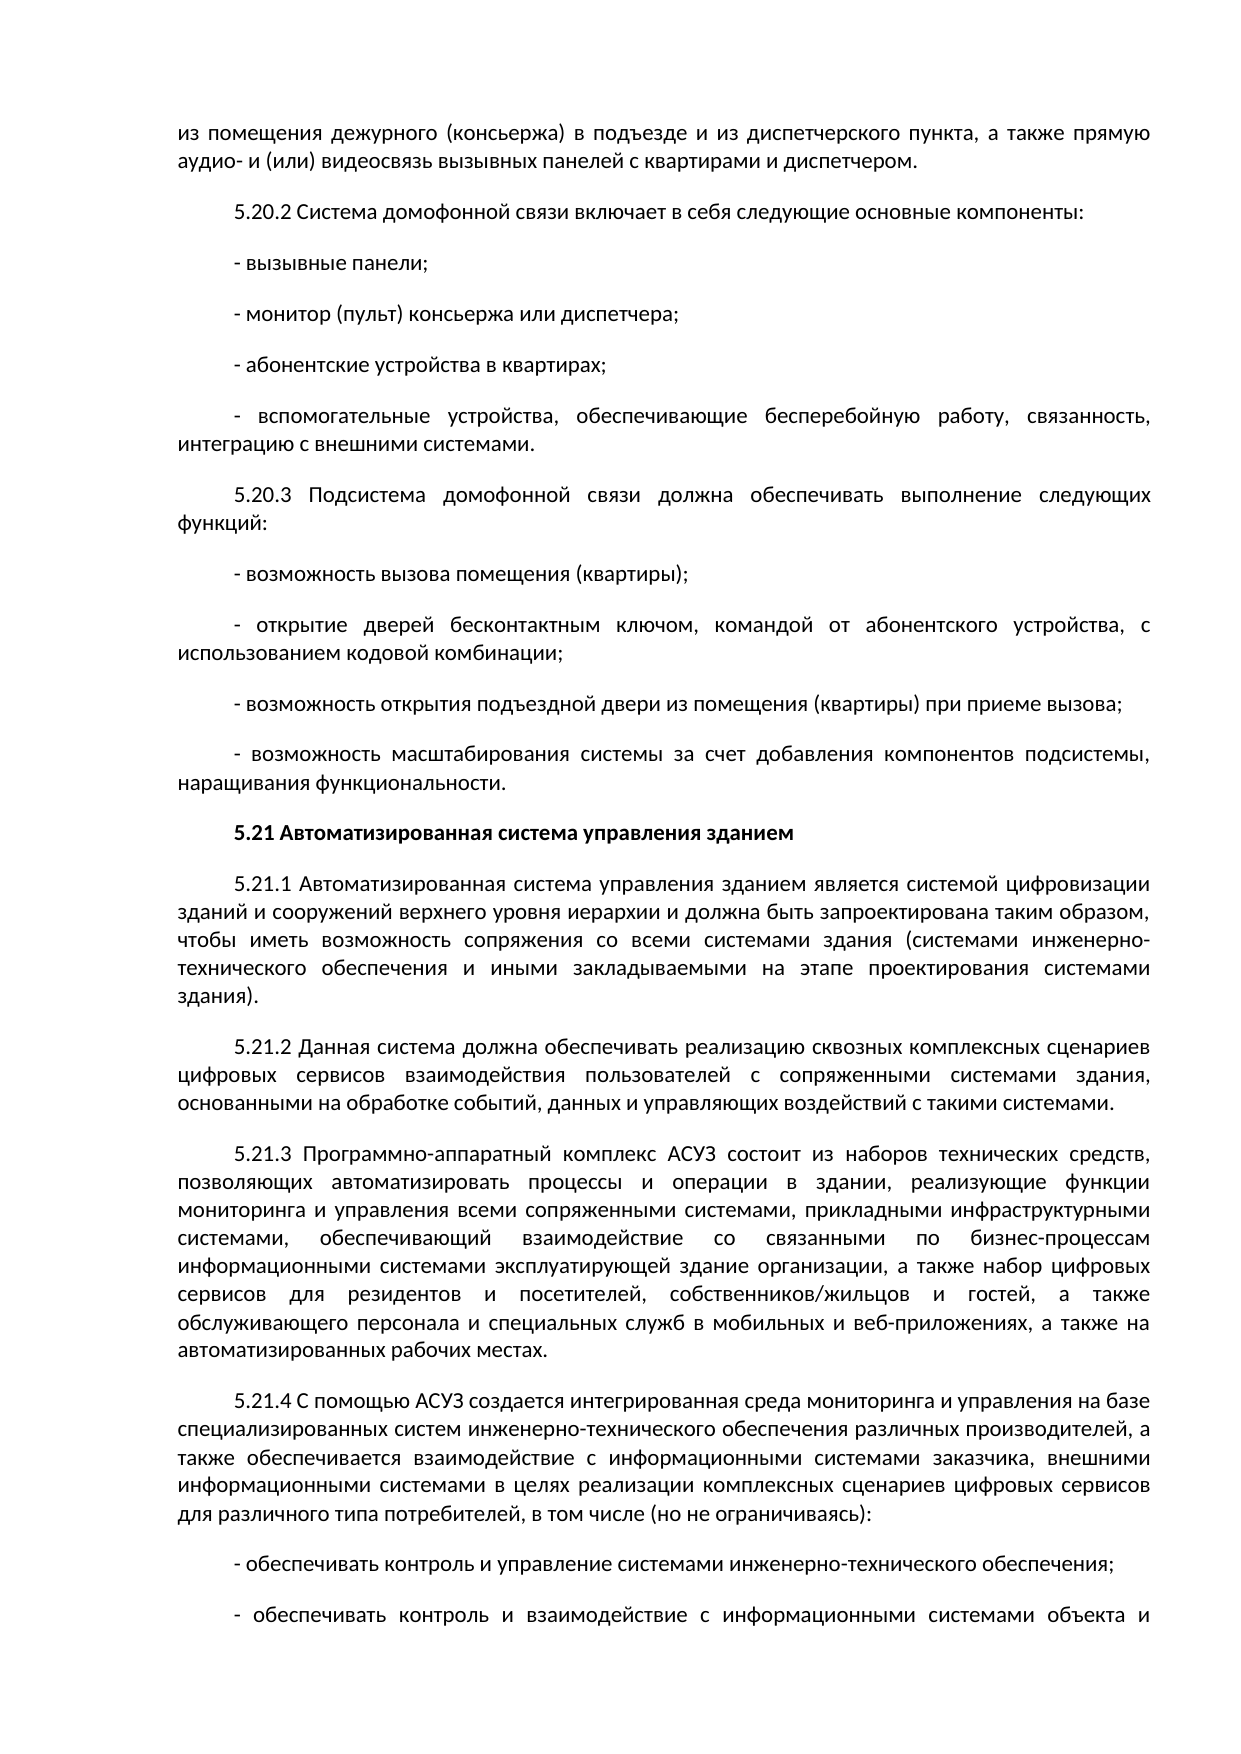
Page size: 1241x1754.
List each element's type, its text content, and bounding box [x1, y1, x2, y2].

text - обеспечивать контроль и управление системами инженерно-технического обеспечения; [177, 1549, 1152, 1578]
title 5.21 Автоматизированная система управления зданием [177, 818, 1152, 847]
text 5.21.3 Программно-аппаратный комплекс АСУЗ состоит из наборов технических средств, позволяющих автоматизировать процессы и операции в здании, реализующие функции мониторинга и управления всеми сопряженными системами, прикладными инфраструктурными системами, обеспечивающий взаимодействие со связанными по бизнес-процессам информационными системами эксплуатирующей здание организации, а также набор цифровых сервисов для резидентов и посетителей, собственников/жильцов и гостей, а также обслуживающего персонала и специальных служб в мобильных и веб-приложениях, а также на автоматизированных рабочих местах. [177, 1139, 1152, 1364]
text - возможность открытия подъездной двери из помещения (квартиры) при приеме вызова; [177, 689, 1152, 717]
text - абонентские устройства в квартирах; [177, 350, 1152, 378]
text - вспомогательные устройства, обеспечивающие бесперебойную работу, связанность, интеграцию с внешними системами. [177, 401, 1152, 457]
text 5.20.3 Подсистема домофонной связи должна обеспечивать выполнение следующих функций: [177, 480, 1152, 536]
text - возможность масштабирования системы за счет добавления компонентов подсистемы, наращивания функциональности. [177, 739, 1152, 796]
text - монитор (пульт) консьержа или диспетчера; [177, 299, 1152, 327]
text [177, 118, 1152, 174]
text 5.21.4 С помощью АСУЗ создается интегрированная среда мониторинга и управления на базе специализированных систем инженерно-технического обеспечения различных производителей, а также обеспечивается взаимодействие с информационными системами заказчика, внешними информационными системами в целях реализации комплексных сценариев цифровых сервисов для различного типа потребителей, в том числе (но не ограничиваясь): [177, 1387, 1152, 1527]
text 5.21.1 Автоматизированная система управления зданием является системой цифровизации зданий и сооружений верхнего уровня иерархии и должна быть запроектирована таким образом, чтобы иметь возможность сопряжения со всеми системами здания (системами инженерно-технического обеспечения и иными закладываемыми на этапе проектирования системами здания). [177, 869, 1152, 1009]
text 5.20.2 Система домофонной связи включает в себя следующие основные компоненты: [177, 197, 1152, 225]
text - открытие дверей бесконтактным ключом, командой от абонентского устройства, с использованием кодовой комбинации; [177, 610, 1152, 666]
text - возможность вызова помещения (квартиры); [177, 559, 1152, 587]
text - вызывные панели; [177, 248, 1152, 276]
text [177, 1601, 1152, 1628]
text 5.21.2 Данная система должна обеспечивать реализацию сквозных комплексных сценариев цифровых сервисов взаимодействия пользователей с сопряженными системами здания, основанными на обработке событий, данных и управляющих воздействий с такими системами. [177, 1032, 1152, 1117]
